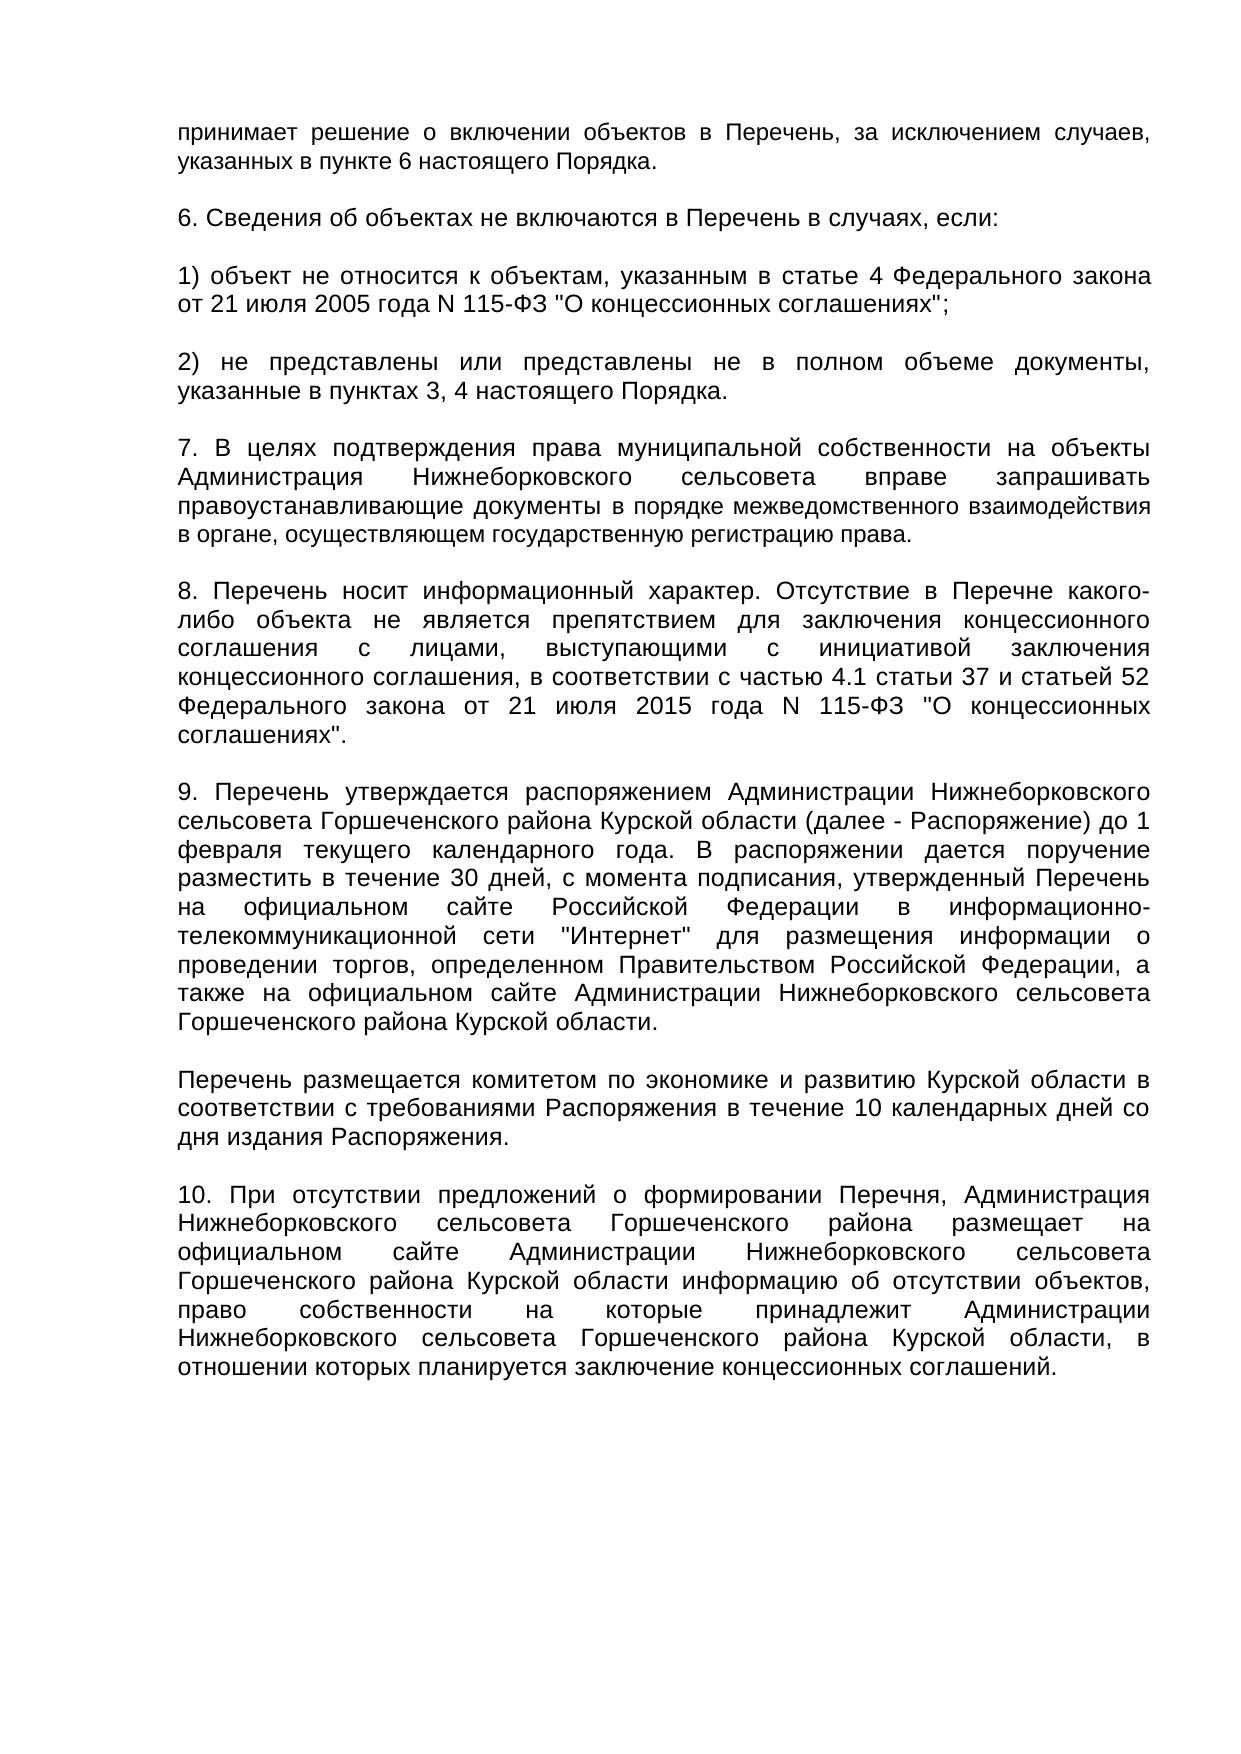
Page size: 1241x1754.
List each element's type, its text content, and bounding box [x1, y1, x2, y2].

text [177, 146, 1152, 174]
text 2) не представлены или представлены не в полном объеме документы, указанные в пунктах 3, 4 настоящего Порядка. [177, 318, 1152, 404]
text 9. Перечень утверждается распоряжением Администрации Нижнеборковского сельсовета Горшеченского района Курской области (далее - Распоряжение) до 1 февраля текущего календарного года. В распоряжении дается поручение разместить в течение 30 дней, с момента подписания, утвержденный Перечень на официальном сайте Российской Федерации в информационно-телекоммуникационной сети "Интернет" для размещения информации о проведении торгов, определенном Правительством Российской Федерации, а также на официальном сайте Администрации Нижнеборковского сельсовета Горшеченского района Курской области. [177, 748, 1152, 1036]
text Перечень размещается комитетом по экономике и развитию Курской области в соответствии с требованиями Распоряжения в течение 10 календарных дней со дня издания Распоряжения. [177, 1036, 1152, 1151]
text 7. В целях подтверждения права муниципальной собственности на объекты Администрация Нижнеборковского сельсовета вправе запрашивать правоустанавливающие документы в порядке межведомственного взаимодействия в органе, осуществляющем государственную регистрацию права. [177, 404, 1152, 547]
text 6. Сведения об объектах не включаются в Перечень в случаях, если: [177, 174, 1152, 232]
text 8. Перечень носит информационный характер. Отсутствие в Перечне какого-либо объекта не является препятствием для заключения концессионного соглашения с лицами, выступающими с инициативой заключения концессионного соглашения, в соответствии с частью 4.1 статьи 37 и статьей 52 Федерального закона от 21 июля 2015 года N 115-ФЗ "О концессионных соглашениях". [177, 547, 1152, 748]
text 10. При отсутствии предложений о формировании Перечня, Администрация Нижнеборковского сельсовета Горшеченского района размещает на официальном сайте Администрации Нижнеборковского сельсовета Горшеченского района Курской области информацию об отсутствии объектов, право собственности на которые принадлежит Администрации Нижнеборковского сельсовета Горшеченского района Курской области, в отношении которых планируется заключение концессионных соглашений. [177, 1151, 1152, 1381]
text 1) объект не относится к объектам, указанным в статье 4 Федерального закона от 21 июля 2005 года N 115-ФЗ "О концессионных соглашениях"; [177, 232, 1152, 318]
